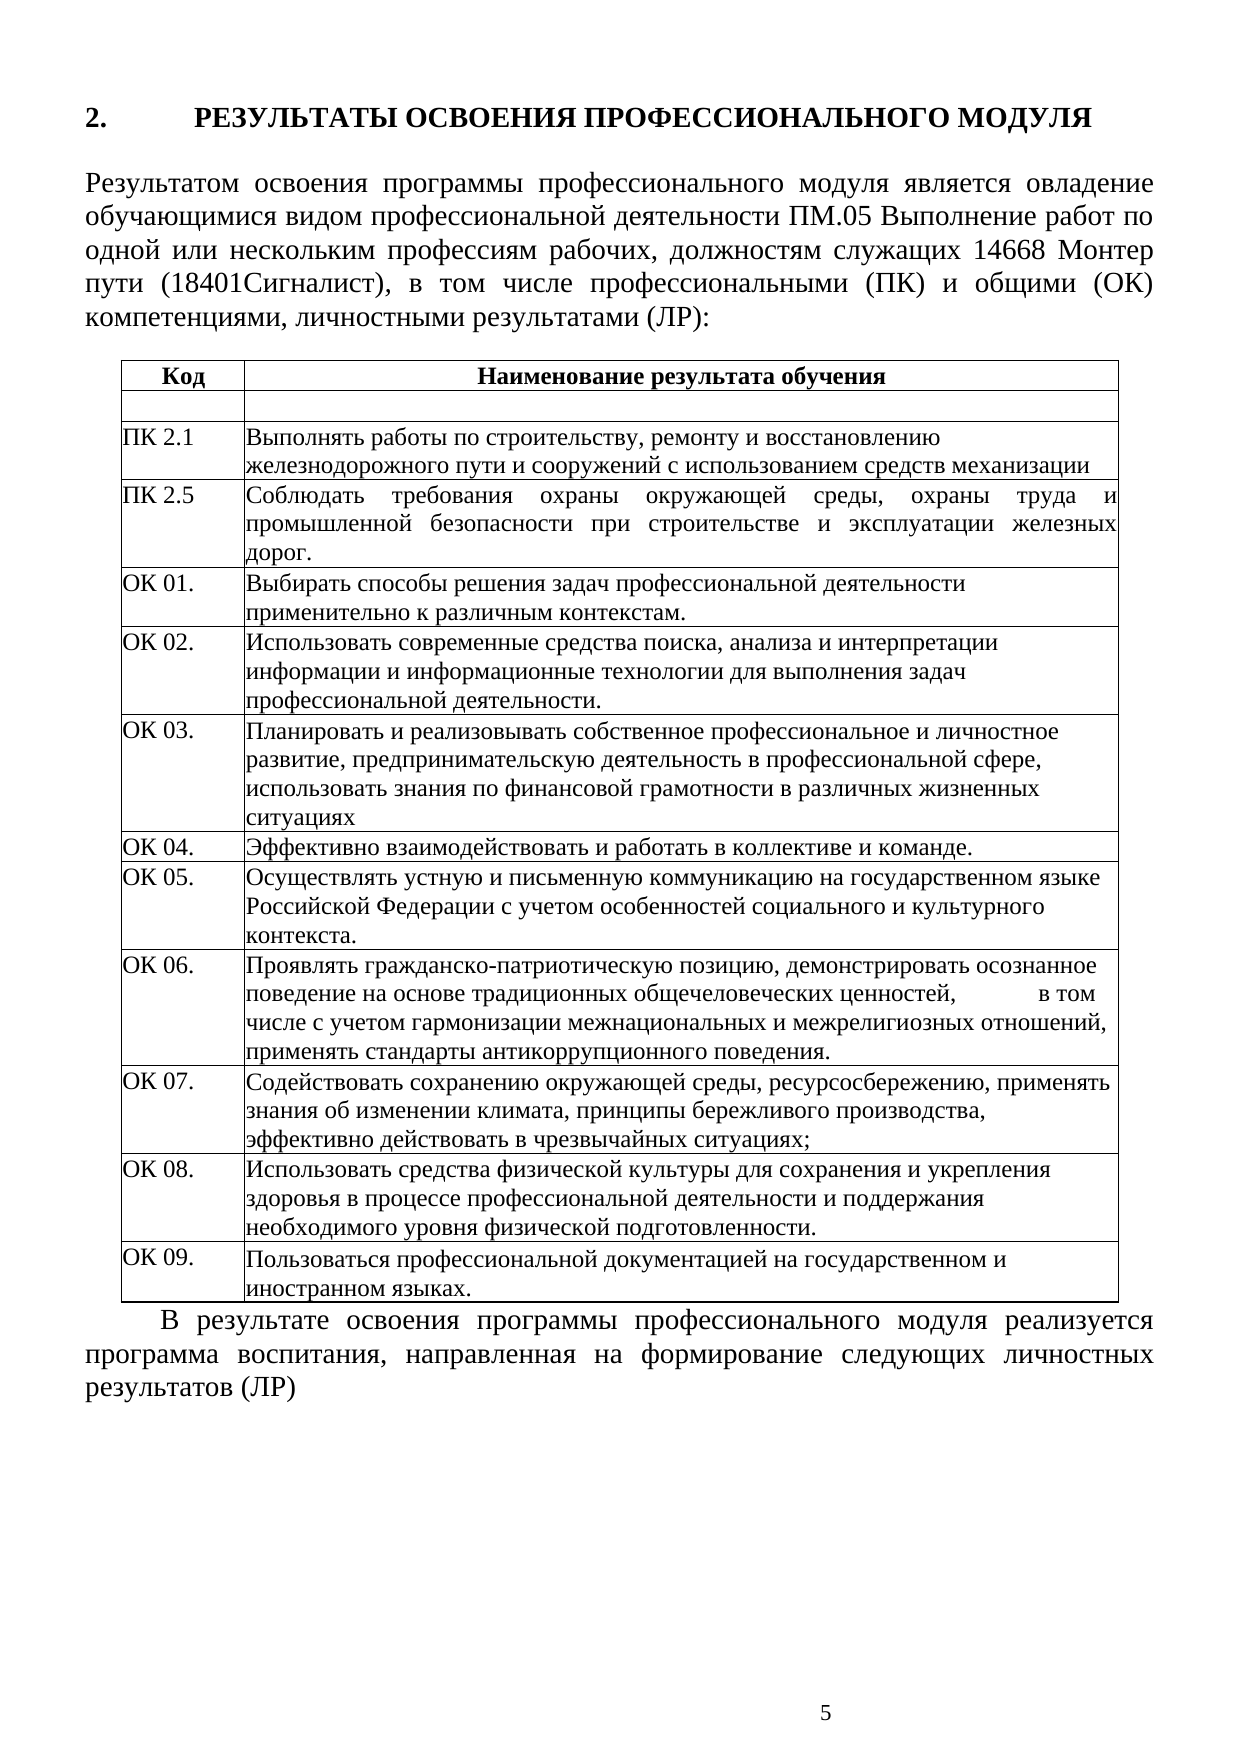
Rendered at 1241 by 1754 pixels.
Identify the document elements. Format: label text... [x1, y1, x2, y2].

table_cell ПК 2.1 [122, 422, 244, 479]
table_cell ОК 06. [122, 950, 244, 1065]
table_cell ОК 09. [122, 1242, 244, 1301]
table_cell Планировать и реализовывать собственное профессиональное и личностное развитие, предпринимательскую деятельность в профессиональной сфере, использовать знания по финансовой грамотности в различных жизненных ситуациях [245, 715, 1118, 831]
table_header Код [122, 361, 244, 390]
table_cell Осуществлять устную и письменную коммуникацию на государственном языке Российской Федерации с учетом особенностей социального и культурного контекста. [245, 862, 1118, 949]
table_cell Эффективно взаимодействовать и работать в коллективе и команде. [245, 832, 1118, 861]
table_cell Пользоваться профессиональной документацией на государственном и иностранном языках. [245, 1242, 1118, 1301]
table_cell ОК 05. [122, 862, 244, 949]
table_cell [122, 391, 244, 421]
table_cell Выполнять работы по строительству, ремонту и восстановлению железнодорожного пути и сооружений с использованием средств механизации [245, 422, 1118, 479]
table_cell Проявлять гражданско-патриотическую позицию, демонстрировать осознанное поведение на основе традиционных общечеловеческих ценностей, в том числе с учетом гармонизации межнациональных и межрелигиозных отношений, применять стандарты антикоррупционного поведения. [245, 950, 1118, 1065]
table_cell Использовать средства физической культуры для сохранения и укрепления здоровья в процессе профессиональной деятельности и поддержания необходимого уровня физической подготовленности. [245, 1154, 1118, 1241]
table_cell [245, 391, 1118, 421]
table_cell ОК 04. [122, 832, 244, 861]
text Результатом освоения программы профессионального модуля является овладение обучающимися видом профессиональной деятельности ПМ.05 Выполнение работ по одной или нескольким профессиям рабочих, должностям служащих 14668 Монтер пути (18401Сигналист), в том числе профессиональными (ПК) и общими (ОК) компетенциями, личностными результатами (ЛР): [85, 165, 1154, 333]
table_cell ОК 01. [122, 568, 244, 626]
table_cell ОК 08. [122, 1154, 244, 1241]
table_cell ОК 03. [122, 715, 244, 831]
table_header Наименование результата обучения [245, 361, 1118, 390]
table_cell ОК 02. [122, 627, 244, 714]
table_cell Содействовать сохранению окружающей среды, ресурсосбережению, применять знания об изменении климата, принципы бережливого производства, эффективно действовать в чрезвычайных ситуациях; [245, 1066, 1118, 1153]
table_cell Соблюдать требования охраны окружающей среды, охраны труда и промышленной безопасности при строительстве и эксплуатации железных дорог. [245, 480, 1118, 567]
table_cell ОК 07. [122, 1066, 244, 1153]
list РЕЗУЛЬТАТЫ ОСВОЕНИЯ ПРОФЕССИОНАЛЬНОГО МОДУЛЯ [194, 100, 1154, 134]
table_cell Выбирать способы решения задач профессиональной деятельности применительно к различным контекстам. [245, 568, 1118, 626]
table_cell Использовать современные средства поиска, анализа и интерпретации информации и информационные технологии для выполнения задач профессиональной деятельности. [245, 627, 1118, 714]
table_cell ПК 2.5 [122, 480, 244, 567]
text В результате освоения программы профессионального модуля реализуется программа воспитания, направленная на формирование следующих личностных результатов (ЛР) [85, 1302, 1154, 1403]
